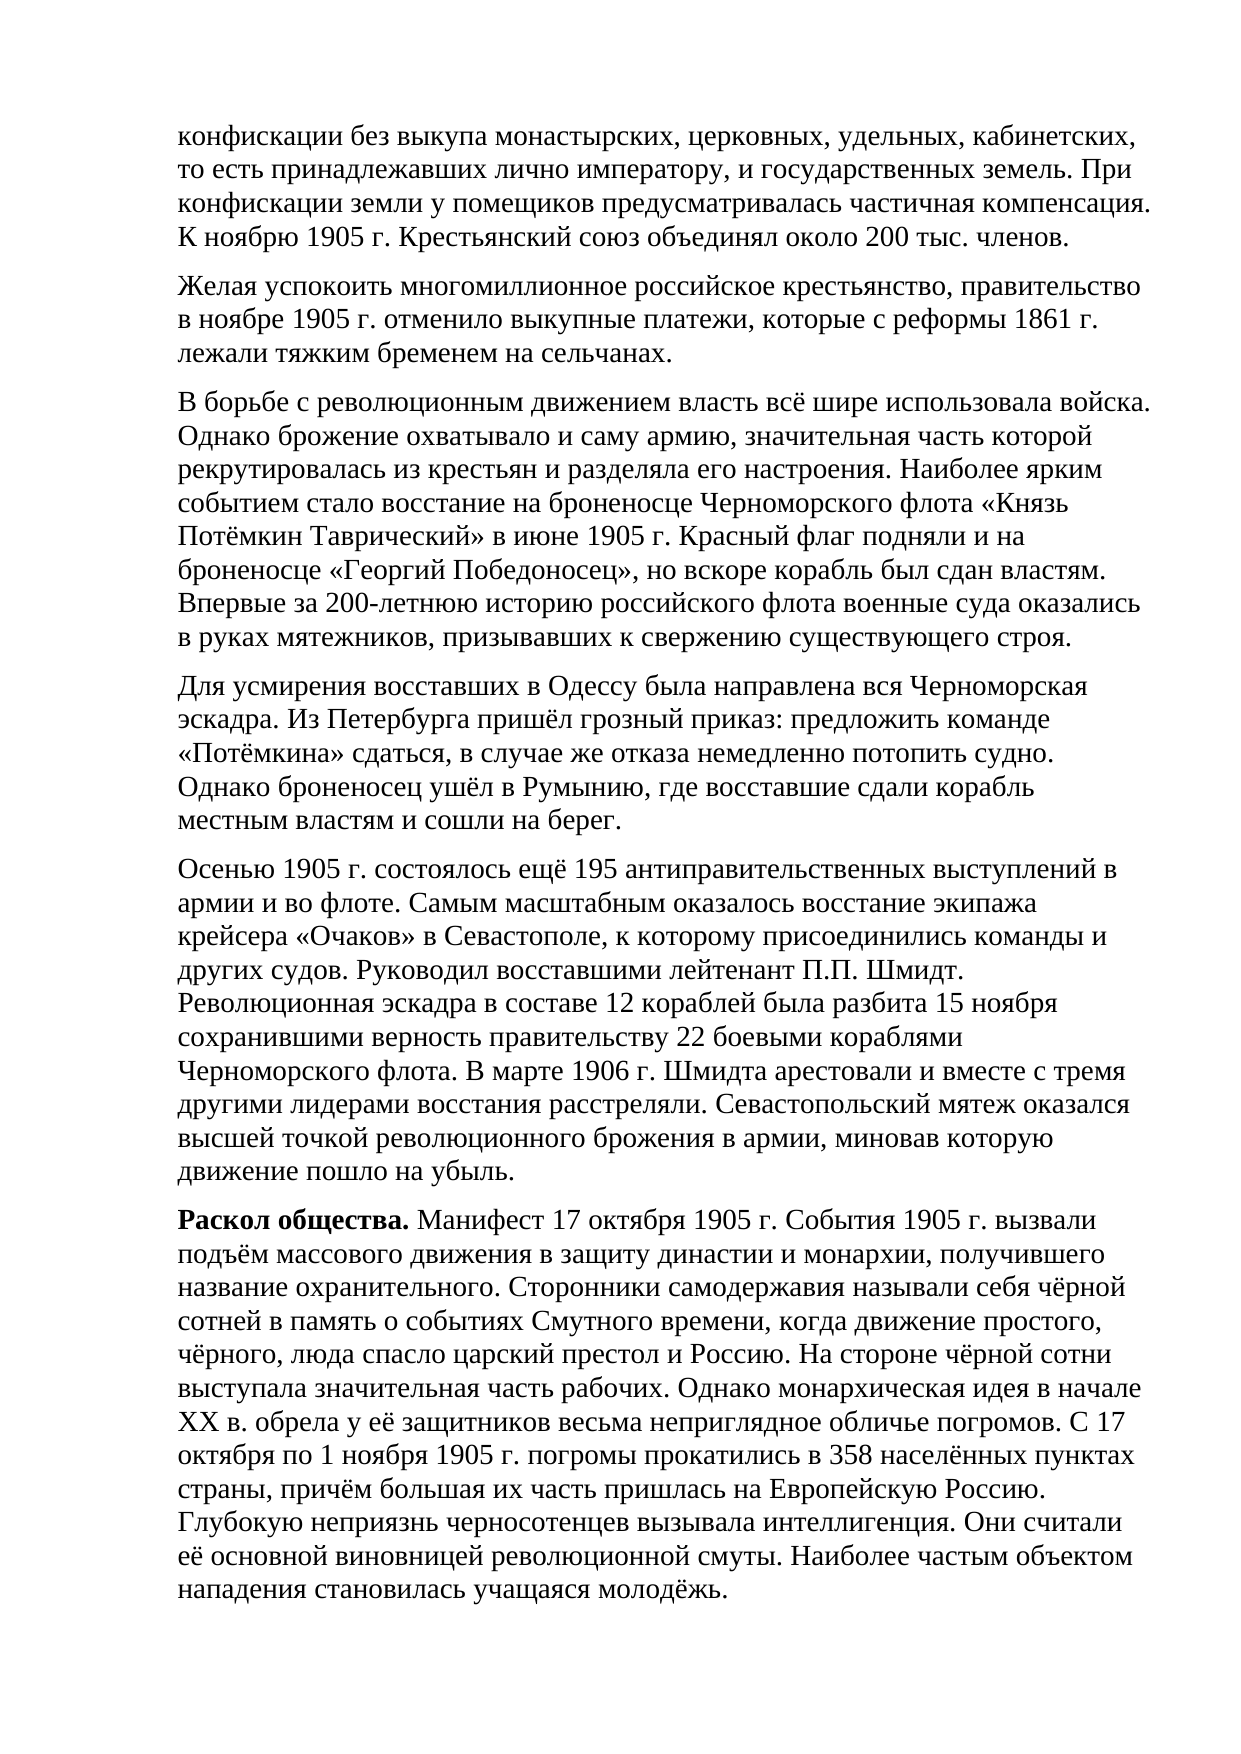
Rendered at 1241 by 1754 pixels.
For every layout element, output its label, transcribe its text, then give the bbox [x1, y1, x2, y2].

text Для усмирения восставших в Одессу была направлена вся Черноморская эскадра. Из Петербурга пришёл грозный приказ: предложить команде «Потёмкина» сдаться, в случае же отказа немедленно потопить судно. Однако броненосец ушёл в Румынию, где восставшие сдали корабль местным властям и сошли на берег. [177, 668, 1152, 836]
text Осенью 1905 г. состоялось ещё 195 антиправительственных выступлений в армии и во флоте. Самым масштабным оказалось восстание экипажа крейсера «Очаков» в Севастополе, к которому присоединились команды и других судов. Руководил восставшими лейтенант П.П. Шмидт. Революционная эскадра в составе 12 кораблей была разбита 15 ноября сохранившими верность правительству 22 боевыми кораблями Черноморского флота. В марте 1906 г. Шмидта арестовали и вместе с тремя другими лидерами восстания расстреляли. Севастопольский мятеж оказался высшей точкой революционного брожения в армии, миновав которую движение пошло на убыль. [177, 851, 1152, 1187]
text В борьбе с революционным движением власть всё шире использовала войска. Однако брожение охватывало и саму армию, значительная часть которой рекрутировалась из крестьян и разделяла его настроения. Наиболее ярким событием стало восстание на броненосце Черноморского флота «Князь Потёмкин Таврический» в июне 1905 г. Красный флаг подняли и на броненосце «Георгий Победоносец», но вскоре корабль был сдан властям. Впервые за 200-летнюю историю российского флота военные суда оказались в руках мятежников, призывавших к свержению существующего строя. [177, 384, 1152, 652]
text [177, 118, 1152, 252]
text Раскол общества. Манифест 17 октября 1905 г. События 1905 г. вызвали подъём массового движения в защиту династии и монархии, получившего название охранительного. Сторонники самодержавия называли себя чёрной сотней в память о событиях Смутного времени, когда движение простого, чёрного, люда спасло царский престол и Россию. На стороне чёрной сотни выступала значительная часть рабочих. Однако монархическая идея в начале XX в. обрела у её защитников весьма неприглядное обличье погромов. С 17 октября по 1 ноября 1905 г. погромы прокатились в 358 населённых пунктах страны, причём большая их часть пришлась на Европейскую Россию. Глубокую неприязнь черносотенцев вызывала интеллигенция. Они считали её основной виновницей революционной смуты. Наиболее частым объектом нападения становилась учащаяся молодёжь. [177, 1202, 1152, 1605]
text Желая успокоить многомиллионное российское крестьянство, правительство в ноябре 1905 г. отменило выкупные платежи, которые с реформы 1861 г. лежали тяжким бременем на сельчанах. [177, 268, 1152, 368]
